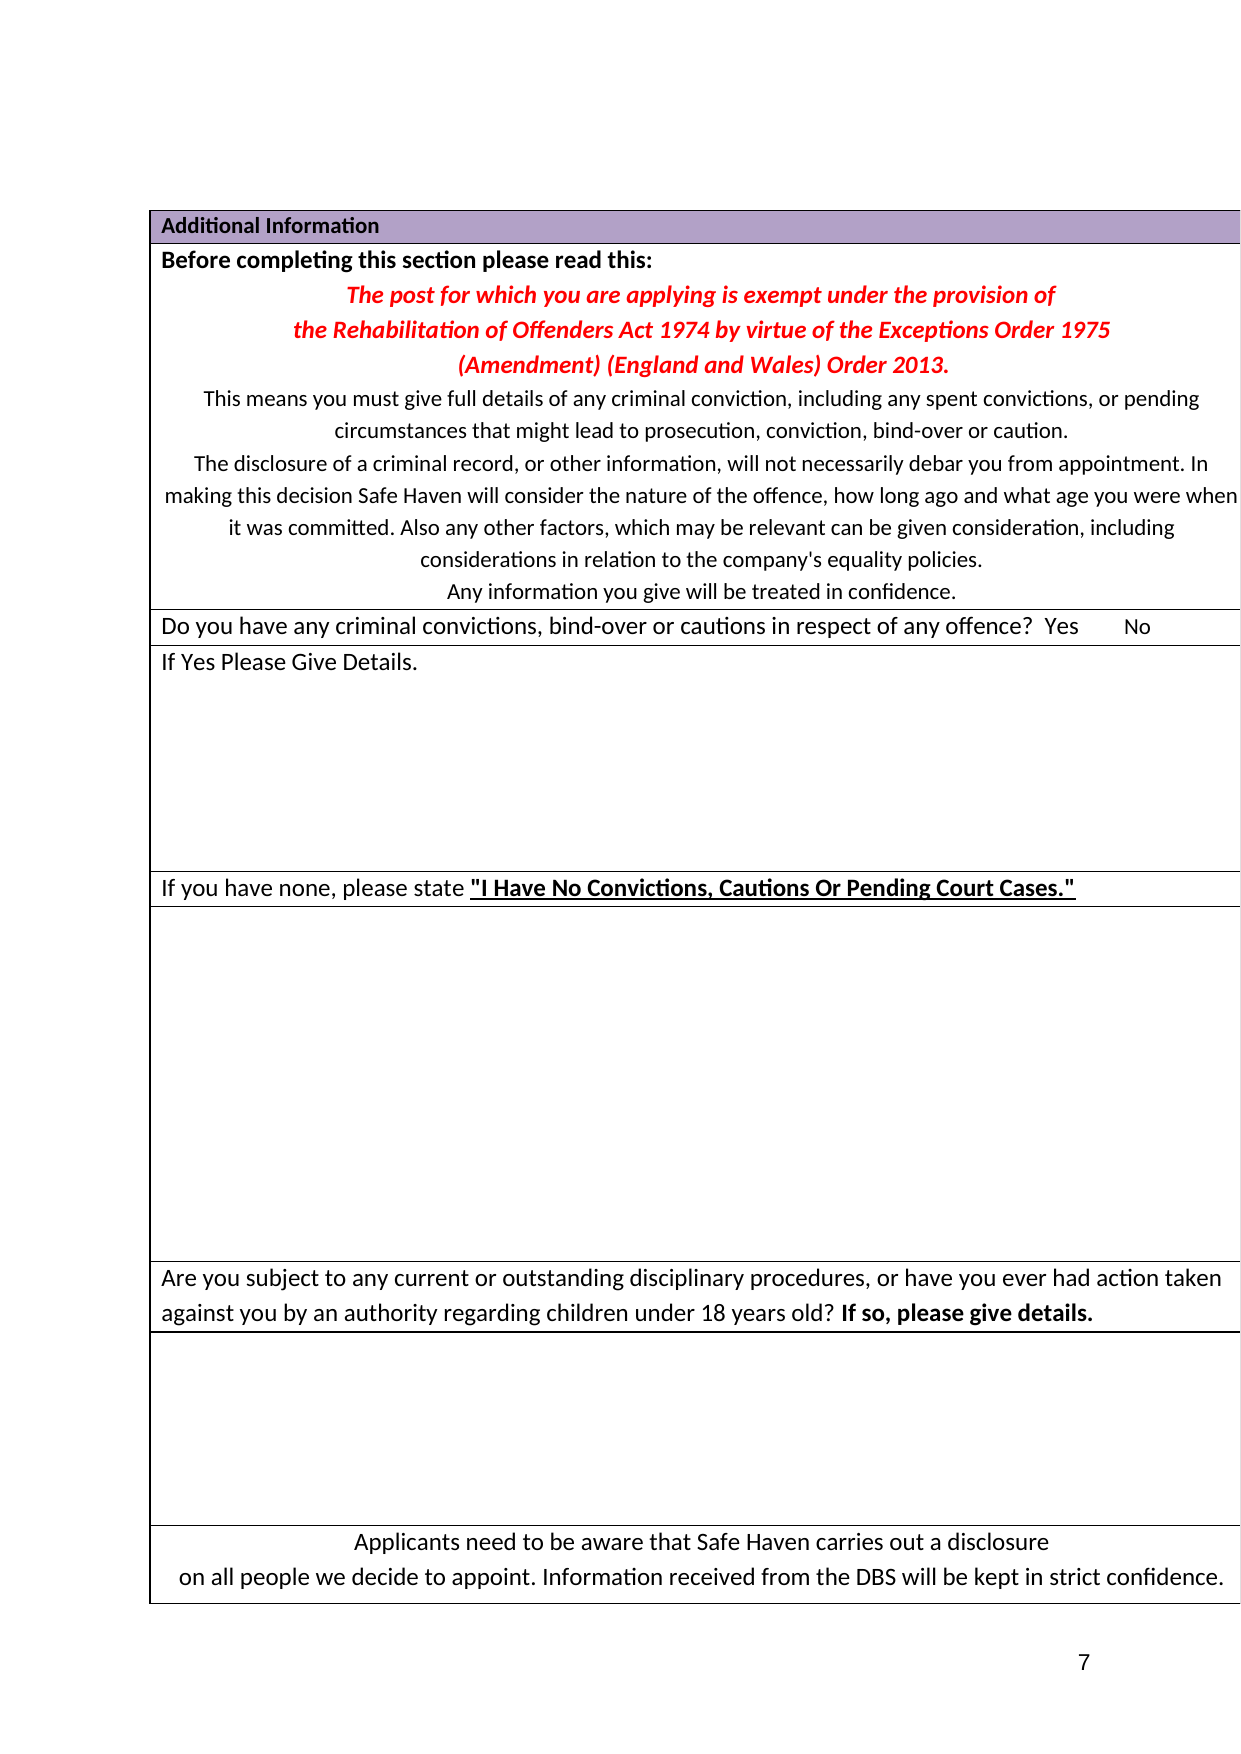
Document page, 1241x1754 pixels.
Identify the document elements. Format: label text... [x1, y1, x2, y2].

table_cell Do you have any criminal convictions, bind-over or cautions in respect of any offence? Yes No [151, 610, 1240, 645]
table_cell [151, 907, 1240, 1261]
table_cell Before completing this section please read this: The post for which you are applying is exempt under the provision of the Rehabilitation of Offenders Act 1974 by virtue of the Exceptions Order 1975 (Amendment) (England and Wales) Order 2013. This means you must give full details of any criminal conviction, including any spent convictions, or pending circumstances that might lead to prosecution, conviction, bind-over or caution. The disclosure of a criminal record, or other information, will not necessarily debar you from appointment. In making this decision Safe Haven will consider the nature of the offence, how long ago and what age you were when it was committed. Also any other factors, which may be relevant can be given consideration, including considerations in relation to the company's equality policies. Any information you give will be treated in confidence. [151, 244, 1240, 609]
table_cell If you have none, please state "I Have No Convictions, Cautions Or Pending Court Cases." [151, 872, 1240, 906]
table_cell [151, 1526, 1240, 1603]
table_cell If Yes Please Give Details. [151, 646, 1240, 871]
table_cell [151, 1333, 1240, 1525]
table_header Additional Information [151, 211, 1240, 243]
table_cell Are you subject to any current or outstanding disciplinary procedures, or have you ever had action taken against you by an authority regarding children under 18 years old? If so, please give details. [151, 1262, 1240, 1331]
